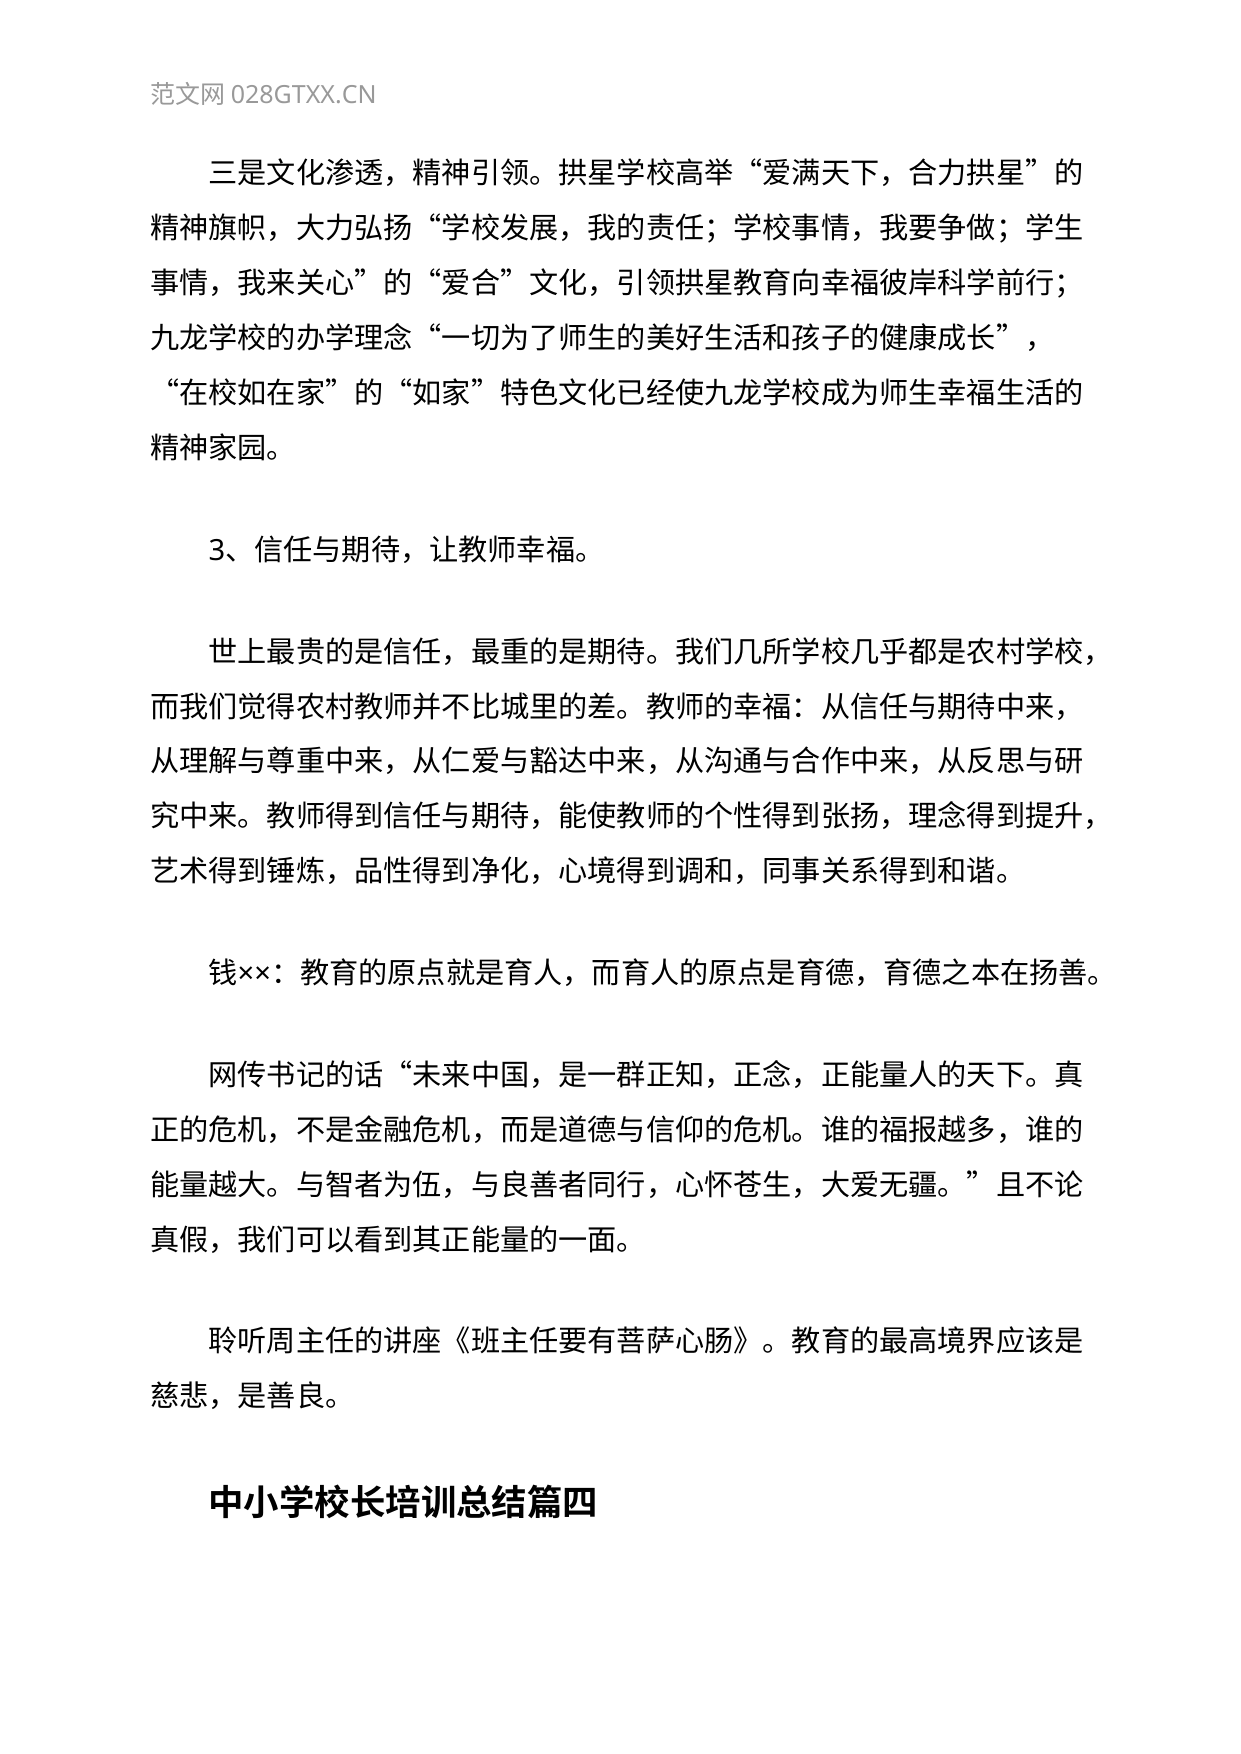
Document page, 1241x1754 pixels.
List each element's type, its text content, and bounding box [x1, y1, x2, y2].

text 钱××：教育的原点就是育人，而育人的原点是育德，育德之本在扬善。 [150, 949, 1090, 992]
text 3、信任与期待，让教师幸福。 [150, 526, 1090, 569]
text 网传书记的话“未来中国，是一群正知，正念，正能量人的天下。真正的危机，不是金融危机，而是道德与信仰的危机。谁的福报越多，谁的能量越大。与智者为伍，与良善者同行，心怀苍生，大爱无疆。”且不论真假，我们可以看到其正能量的一面。 [150, 1052, 1090, 1258]
text 中小学校长培训总结篇四 [150, 1475, 1090, 1526]
text 世上最贵的是信任，最重的是期待。我们几所学校几乎都是农村学校，而我们觉得农村教师并不比城里的差。教师的幸福：从信任与期待中来，从理解与尊重中来，从仁爱与豁达中来，从沟通与合作中来，从反思与研究中来。教师得到信任与期待，能使教师的个性得到张扬，理念得到提升，艺术得到锤炼，品性得到净化，心境得到调和，同事关系得到和谐。 [150, 628, 1090, 890]
text 三是文化渗透，精神引领。拱星学校高举“爱满天下，合力拱星”的精神旗帜，大力弘扬“学校发展，我的责任；学校事情，我要争做；学生事情，我来关心”的“爱合”文化，引领拱星教育向幸福彼岸科学前行；九龙学校的办学理念“一切为了师生的美好生活和孩子的健康成长”，“在校如在家”的“如家”特色文化已经使九龙学校成为师生幸福生活的精神家园。 [150, 150, 1090, 467]
text 聆听周主任的讲座《班主任要有菩萨心肠》。教育的最高境界应该是慈悲，是善良。 [150, 1318, 1090, 1415]
